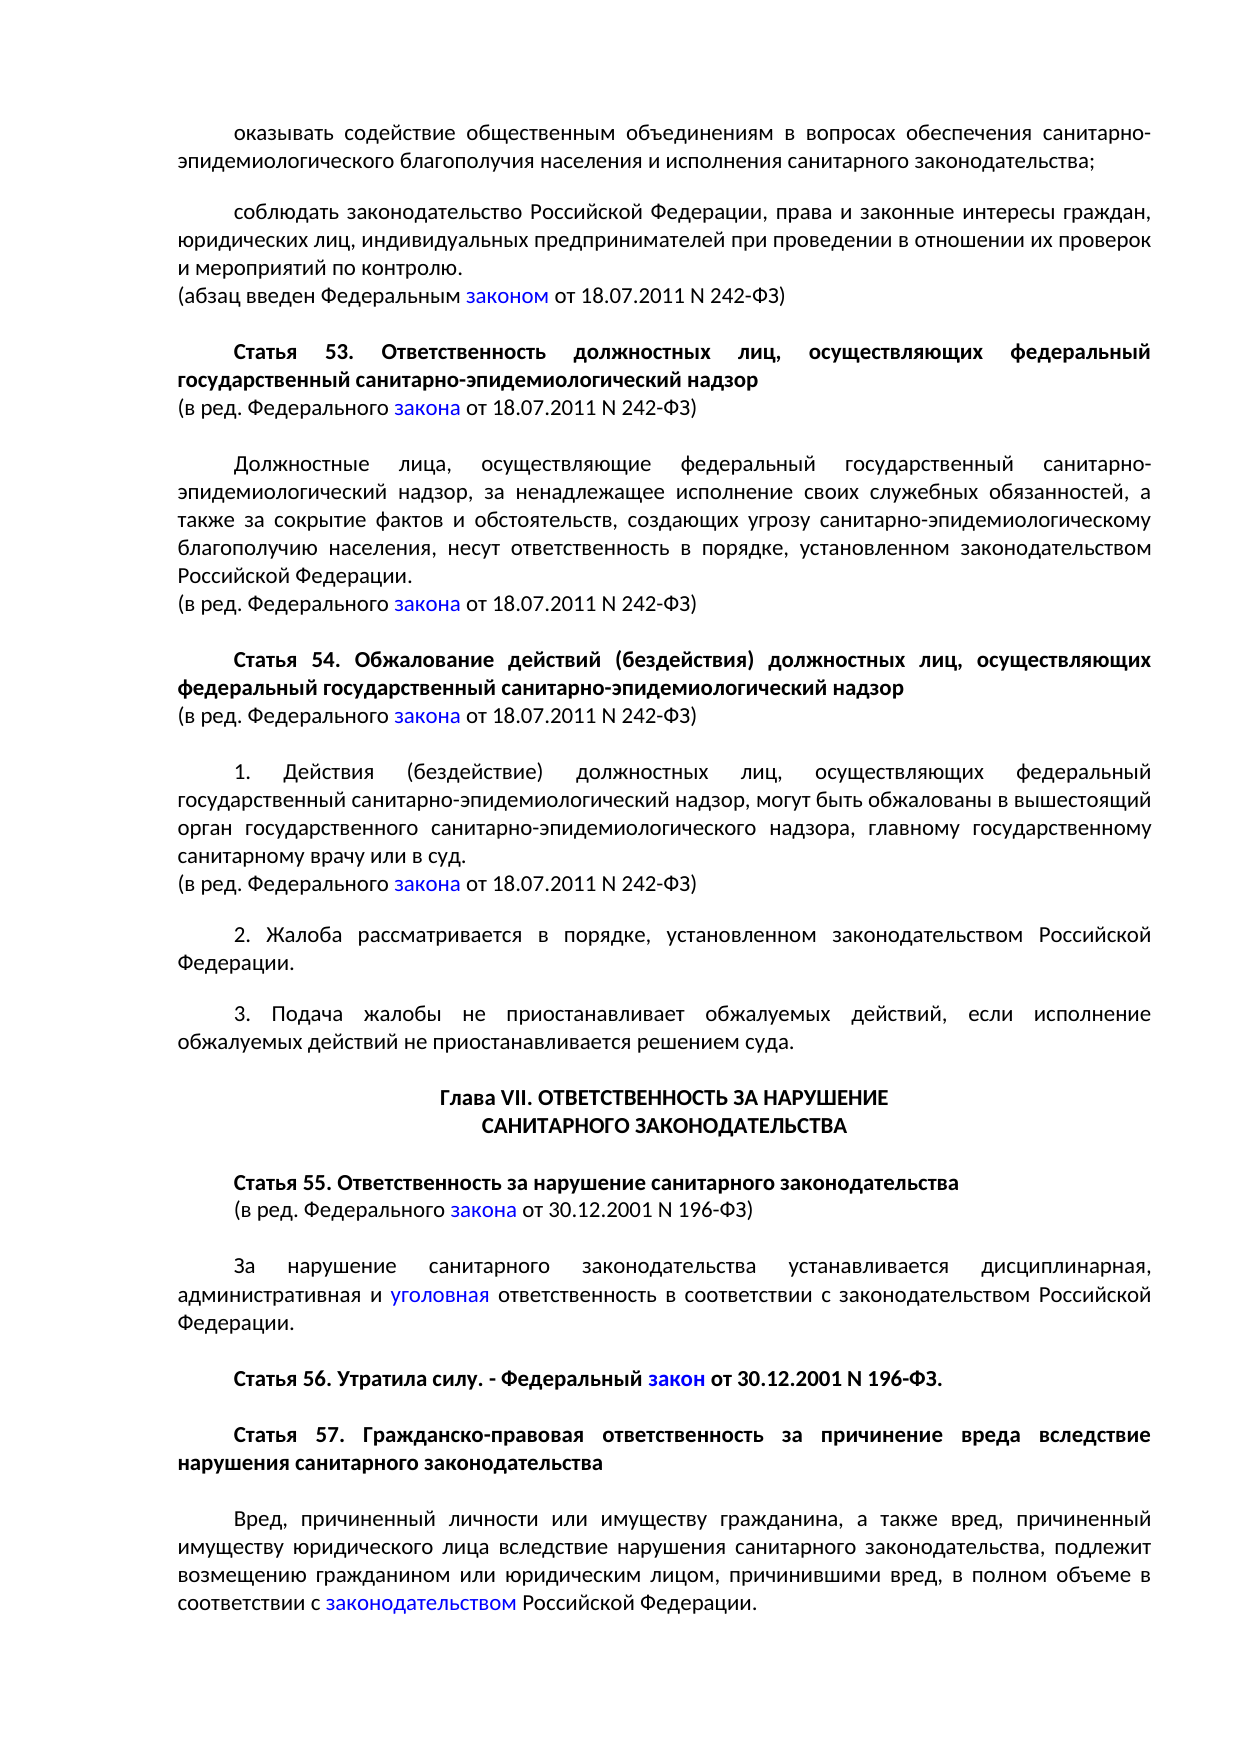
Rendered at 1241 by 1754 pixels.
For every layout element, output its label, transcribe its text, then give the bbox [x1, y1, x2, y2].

text За нарушение санитарного законодательства устанавливается дисциплинарная, административная и уголовная ответственность в соответствии с законодательством Российской Федерации. [177, 1252, 1152, 1336]
text 1. Действия (бездействие) должностных лиц, осуществляющих федеральный государственный санитарно-эпидемиологический надзор, могут быть обжалованы в вышестоящий орган государственного санитарно-эпидемиологического надзора, главному государственному санитарному врачу или в суд. [177, 757, 1152, 869]
text соблюдать законодательство Российской Федерации, права и законные интересы граждан, юридических лиц, индивидуальных предпринимателей при проведении в отношении их проверок и мероприятий по контролю. [177, 197, 1152, 281]
title САНИТАРНОГО ЗАКОНОДАТЕЛЬСТВА [177, 1112, 1152, 1139]
text (абзац введен Федеральным законом от 18.07.2011 N 242-ФЗ) [177, 281, 1152, 309]
text 2. Жалоба рассматривается в порядке, установленном законодательством Российской Федерации. [177, 921, 1152, 977]
title Статья 54. Обжалование действий (бездействия) должностных лиц, осуществляющих федеральный государственный санитарно-эпидемиологический надзор [177, 645, 1152, 701]
text (в ред. Федерального закона от 18.07.2011 N 242-ФЗ) [177, 869, 1152, 898]
title Глава VII. ОТВЕТСТВЕННОСТЬ ЗА НАРУШЕНИЕ [177, 1083, 1152, 1112]
text (в ред. Федерального закона от 30.12.2001 N 196-ФЗ) [177, 1196, 1152, 1224]
text (в ред. Федерального закона от 18.07.2011 N 242-ФЗ) [177, 701, 1152, 729]
text Вред, причиненный личности или имуществу гражданина, а также вред, причиненный имуществу юридического лица вследствие нарушения санитарного законодательства, подлежит возмещению гражданином или юридическим лицом, причинившими вред, в полном объеме в соответствии с законодательством Российской Федерации. [177, 1504, 1152, 1616]
title Статья 53. Ответственность должностных лиц, осуществляющих федеральный государственный санитарно-эпидемиологический надзор [177, 337, 1152, 393]
text (в ред. Федерального закона от 18.07.2011 N 242-ФЗ) [177, 393, 1152, 421]
title Статья 55. Ответственность за нарушение санитарного законодательства [177, 1168, 1152, 1196]
title Статья 56. Утратила силу. - Федеральный закон от 30.12.2001 N 196-ФЗ. [177, 1364, 1152, 1392]
title Статья 57. Гражданско-правовая ответственность за причинение вреда вследствие нарушения санитарного законодательства [177, 1420, 1152, 1476]
text оказывать содействие общественным объединениям в вопросах обеспечения санитарно-эпидемиологического благополучия населения и исполнения санитарного законодательства; [177, 118, 1152, 174]
text Должностные лица, осуществляющие федеральный государственный санитарно-эпидемиологический надзор, за ненадлежащее исполнение своих служебных обязанностей, а также за сокрытие фактов и обстоятельств, создающих угрозу санитарно-эпидемиологическому благополучию населения, несут ответственность в порядке, установленном законодательством Российской Федерации. [177, 449, 1152, 589]
text 3. Подача жалобы не приостанавливает обжалуемых действий, если исполнение обжалуемых действий не приостанавливается решением суда. [177, 999, 1152, 1056]
text (в ред. Федерального закона от 18.07.2011 N 242-ФЗ) [177, 589, 1152, 617]
